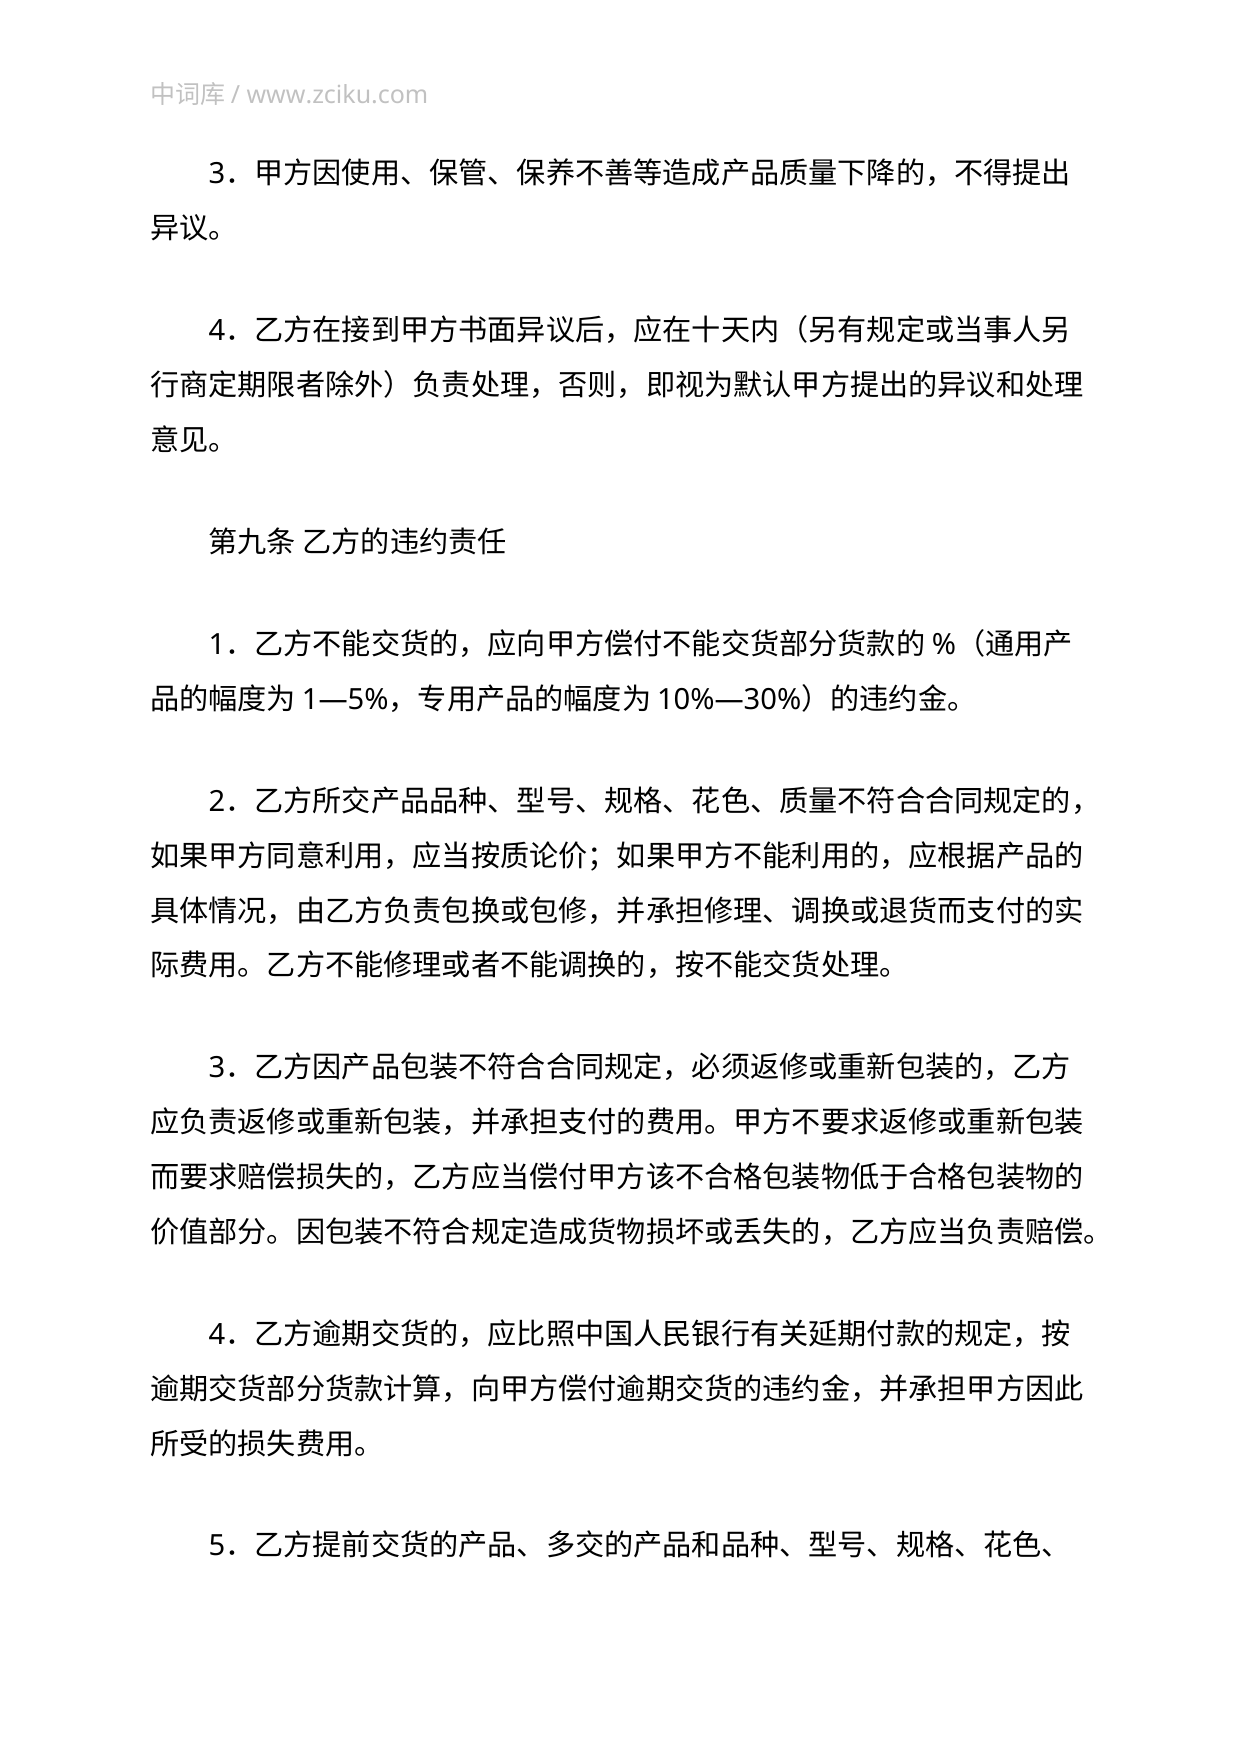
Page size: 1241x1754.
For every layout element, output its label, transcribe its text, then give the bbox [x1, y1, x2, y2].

text 第九条 乙方的违约责任 [150, 518, 1090, 561]
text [150, 1522, 1090, 1564]
text 4．乙方逾期交货的，应比照中国人民银行有关延期付款的规定，按逾期交货部分货款计算，向甲方偿付逾期交货的违约金，并承担甲方因此所受的损失费用。 [150, 1310, 1090, 1462]
text 4．乙方在接到甲方书面异议后，应在十天内（另有规定或当事人另行商定期限者除外）负责处理，否则，即视为默认甲方提出的异议和处理意见。 [150, 307, 1090, 459]
text 2．乙方所交产品品种、型号、规格、花色、质量不符合合同规定的，如果甲方同意利用，应当按质论价；如果甲方不能利用的，应根据产品的具体情况，由乙方负责包换或包修，并承担修理、调换或退货而支付的实际费用。乙方不能修理或者不能调换的，按不能交货处理。 [150, 777, 1090, 984]
text 3．乙方因产品包装不符合合同规定，必须返修或重新包装的，乙方应负责返修或重新包装，并承担支付的费用。甲方不要求返修或重新包装而要求赔偿损失的，乙方应当偿付甲方该不合格包装物低于合格包装物的价值部分。因包装不符合规定造成货物损坏或丢失的，乙方应当负责赔偿。 [150, 1044, 1090, 1251]
text 1．乙方不能交货的，应向甲方偿付不能交货部分货款的 %（通用产品的幅度为1—5%，专用产品的幅度为10%—30%）的违约金。 [150, 620, 1090, 718]
text 3．甲方因使用、保管、保养不善等造成产品质量下降的，不得提出异议。 [150, 150, 1090, 247]
